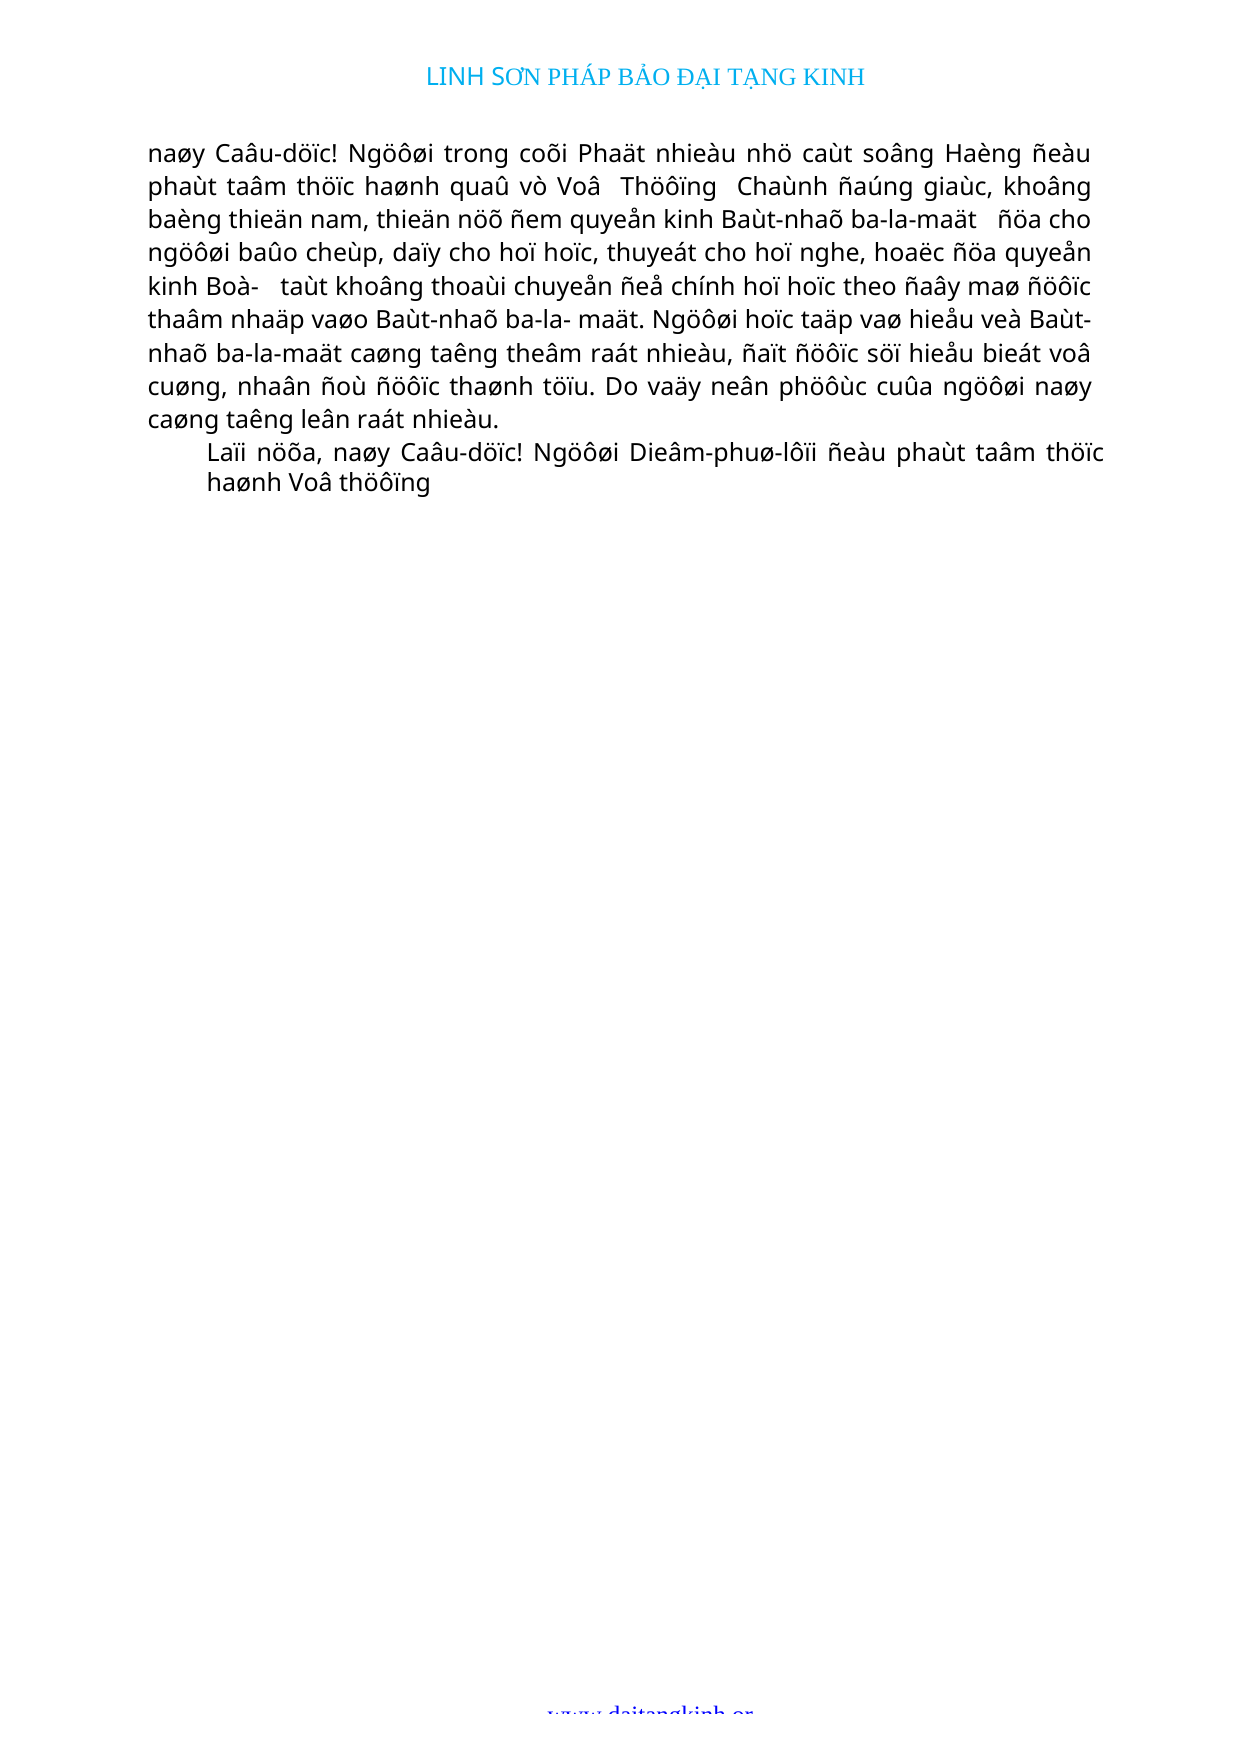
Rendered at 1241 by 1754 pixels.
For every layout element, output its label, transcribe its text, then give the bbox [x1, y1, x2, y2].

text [147, 135, 1093, 436]
text Laïi nöõa, naøy Caâu-döïc! Ngöôøi Dieâm-phuø-lôïi ñeàu phaùt taâm thöïc haønh Voâ thöôïng [206, 436, 1105, 498]
